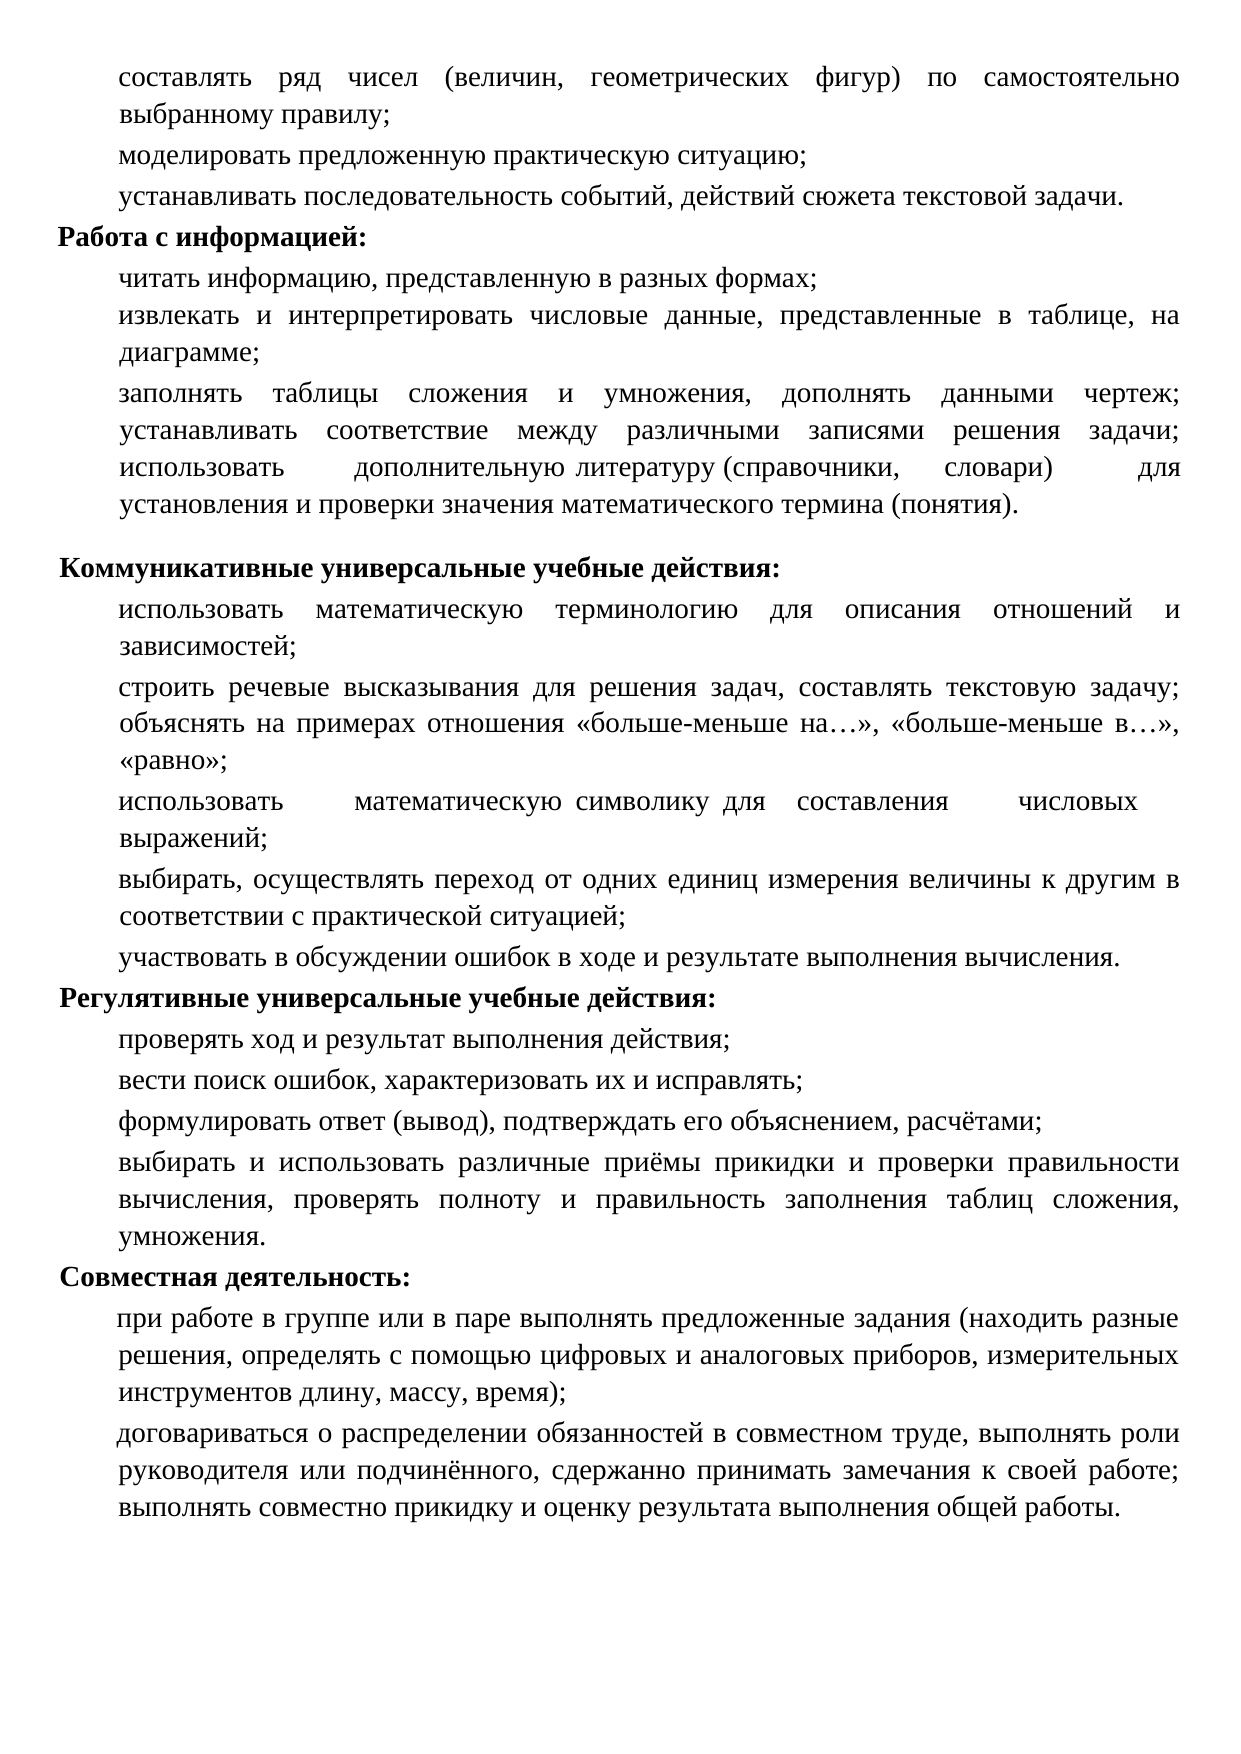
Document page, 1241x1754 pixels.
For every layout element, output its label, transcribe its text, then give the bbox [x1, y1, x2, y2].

text Работа с информацией: [57, 219, 1045, 253]
text использовать математическую символику для составления числовых выражений; [118, 783, 1181, 854]
text строить речевые высказывания для решения задач, составлять текстовую задачу; объяснять на примерах отношения «больше-меньше на…», «больше-меньше в…», «равно»; [118, 669, 1181, 776]
text использовать математическую терминологию для описания отношений и зависимостей; [118, 591, 1181, 661]
text выбирать, осуществлять переход от одних единиц измерения величины к другим в соответствии с практической ситуацией; [118, 861, 1181, 932]
text проверять ход и результат выполнения действия; [118, 1021, 1181, 1055]
text Регулятивные универсальные учебные действия: [59, 980, 1181, 1014]
text участвовать в обсуждении ошибок в ходе и результате выполнения вычисления. [118, 939, 1181, 973]
text моделировать предложенную практическую ситуацию; [118, 137, 1181, 171]
text читать информацию, представленную в разных формах; [118, 261, 1181, 294]
text устанавливать последовательность событий, действий сюжета текстовой задачи. [118, 178, 1181, 212]
text формулировать ответ (вывод), подтверждать его объяснением, расчётами; [118, 1103, 1181, 1137]
text при работе в группе или в паре выполнять предложенные задания (находить разные решения, определять с помощью цифровых и аналоговых приборов, измерительных инструментов длину, массу, время); [116, 1300, 1181, 1408]
text Совместная деятельность: [59, 1259, 1181, 1293]
text составлять ряд чисел (величин, геометрических фигур) по самостоятельно выбранному правилу; [118, 59, 1181, 129]
text заполнять таблицы сложения и умножения, дополнять данными чертеж; устанавливать соответствие между различными записями решения задачи; использовать дополнительную литературу (справочники, словари) для установления и проверки значения математического термина (понятия). [118, 375, 1181, 519]
text Коммуникативные универсальные учебные действия: [59, 550, 1181, 583]
text вести поиск ошибок, характеризовать их и исправлять; [118, 1062, 1181, 1096]
text выбирать и использовать различные приёмы прикидки и проверки правильности вычисления, проверять полноту и правильность заполнения таблиц сложения, умножения. [118, 1144, 1181, 1252]
text договариваться о распределении обязанностей в совместном труде, выполнять роли руководителя или подчинённого, сдержанно принимать замечания к своей работе; выполнять совместно прикидку и оценку результата выполнения общей работы. [116, 1415, 1181, 1522]
text извлекать и интерпретировать числовые данные, представленные в таблице, на диаграмме; [118, 297, 1181, 368]
